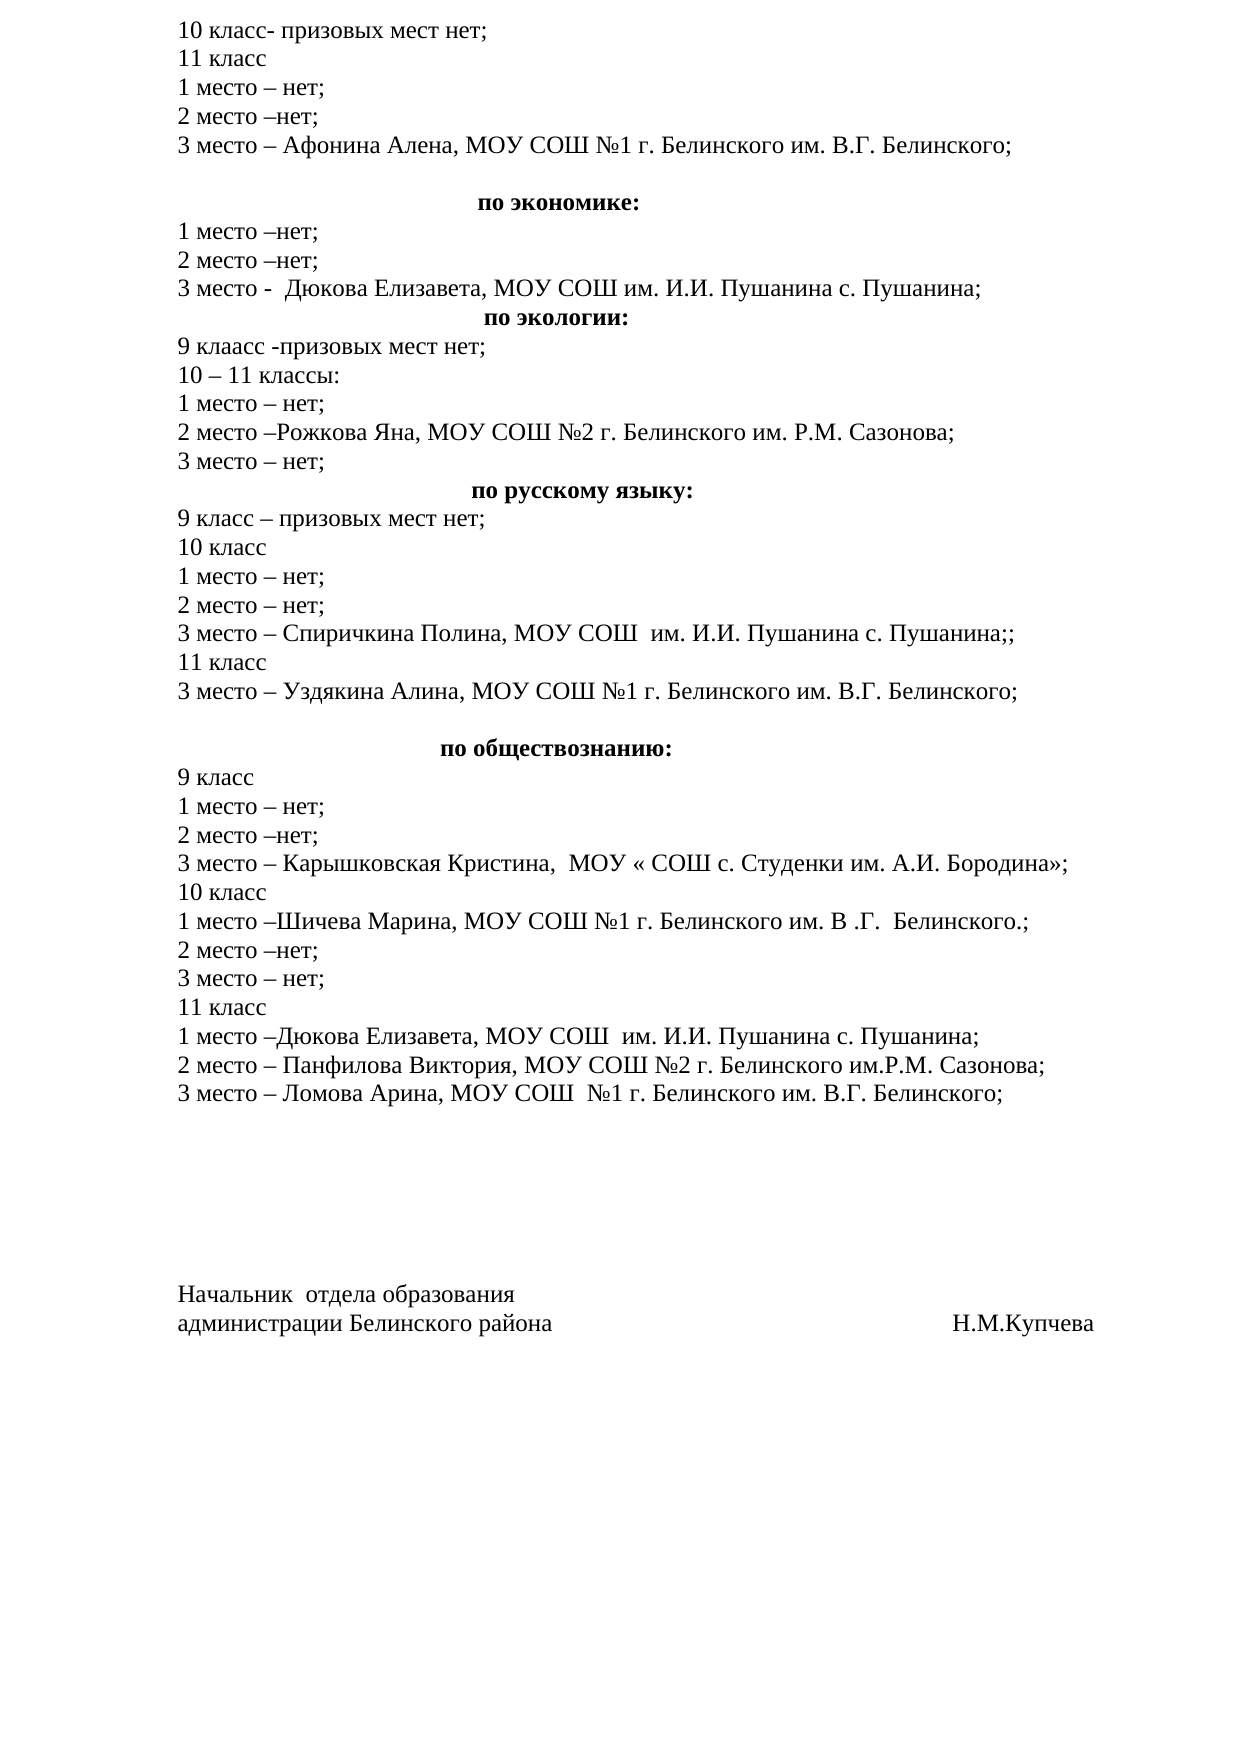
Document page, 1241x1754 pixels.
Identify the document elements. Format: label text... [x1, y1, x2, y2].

text 3 место - Дюкова Елизавета, МОУ СОШ им. И.И. Пушанина с. Пушанина; [177, 273, 1152, 302]
text 3 место – Ломова Арина, МОУ СОШ №1 г. Белинского им. В.Г. Белинского; [177, 1078, 1152, 1107]
text 10 класс [177, 532, 1152, 561]
text 2 место –нет; [177, 245, 1152, 273]
text 11 класс [177, 992, 1152, 1021]
text 1 место – нет; [177, 561, 1152, 590]
text 1 место –Дюкова Елизавета, МОУ СОШ им. И.И. Пушанина с. Пушанина; [177, 1021, 1152, 1050]
text 2 место –нет; [177, 935, 1152, 963]
text по русскому языку: [177, 475, 1152, 503]
text 9 класс [177, 762, 1152, 791]
text Начальник отдела образования [177, 1279, 1152, 1308]
text 3 место – Спиричкина Полина, МОУ СОШ им. И.И. Пушанина с. Пушанина;; [177, 618, 1152, 647]
text 11 класс [177, 43, 1152, 72]
text 2 место –нет; [177, 820, 1152, 848]
text 10 – 11 классы: [177, 360, 1152, 388]
text 11 класс [177, 647, 1152, 676]
text 3 место – нет; [177, 446, 1152, 475]
text 2 место –Рожкова Яна, МОУ СОШ №2 г. Белинского им. Р.М. Сазонова; [177, 417, 1152, 446]
text 10 класс- призовых мест нет; [177, 15, 1152, 43]
text 1 место – нет; [177, 72, 1152, 101]
text 10 класс [177, 877, 1152, 906]
text 3 место – нет; [177, 963, 1152, 992]
text 1 место – нет; [177, 791, 1152, 820]
text 1 место – нет; [177, 388, 1152, 417]
text 3 место – Уздякина Алина, МОУ СОШ №1 г. Белинского им. В.Г. Белинского; [177, 676, 1152, 705]
text 1 место –Шичева Марина, МОУ СОШ №1 г. Белинского им. В .Г. Белинского.; [177, 906, 1152, 935]
text 9 клаасс -призовых мест нет; [177, 331, 1152, 360]
text 9 класс – призовых мест нет; [177, 503, 1152, 532]
text по экологии: [177, 302, 1152, 331]
text 2 место – Панфилова Виктория, МОУ СОШ №2 г. Белинского им.Р.М. Сазонова; [177, 1050, 1152, 1078]
text 3 место – Карышковская Кристина, МОУ « СОШ с. Студенки им. А.И. Бородина»; [177, 848, 1152, 877]
text 1 место –нет; [177, 216, 1152, 245]
text 2 место –нет; [177, 101, 1152, 130]
text администрации Белинского района Н.М.Купчева [177, 1308, 1152, 1337]
text 2 место – нет; [177, 590, 1152, 618]
text 3 место – Афонина Алена, МОУ СОШ №1 г. Белинского им. В.Г. Белинского; [177, 130, 1152, 158]
text по экономике: [177, 187, 1152, 216]
text по обществознанию: [177, 733, 1152, 762]
